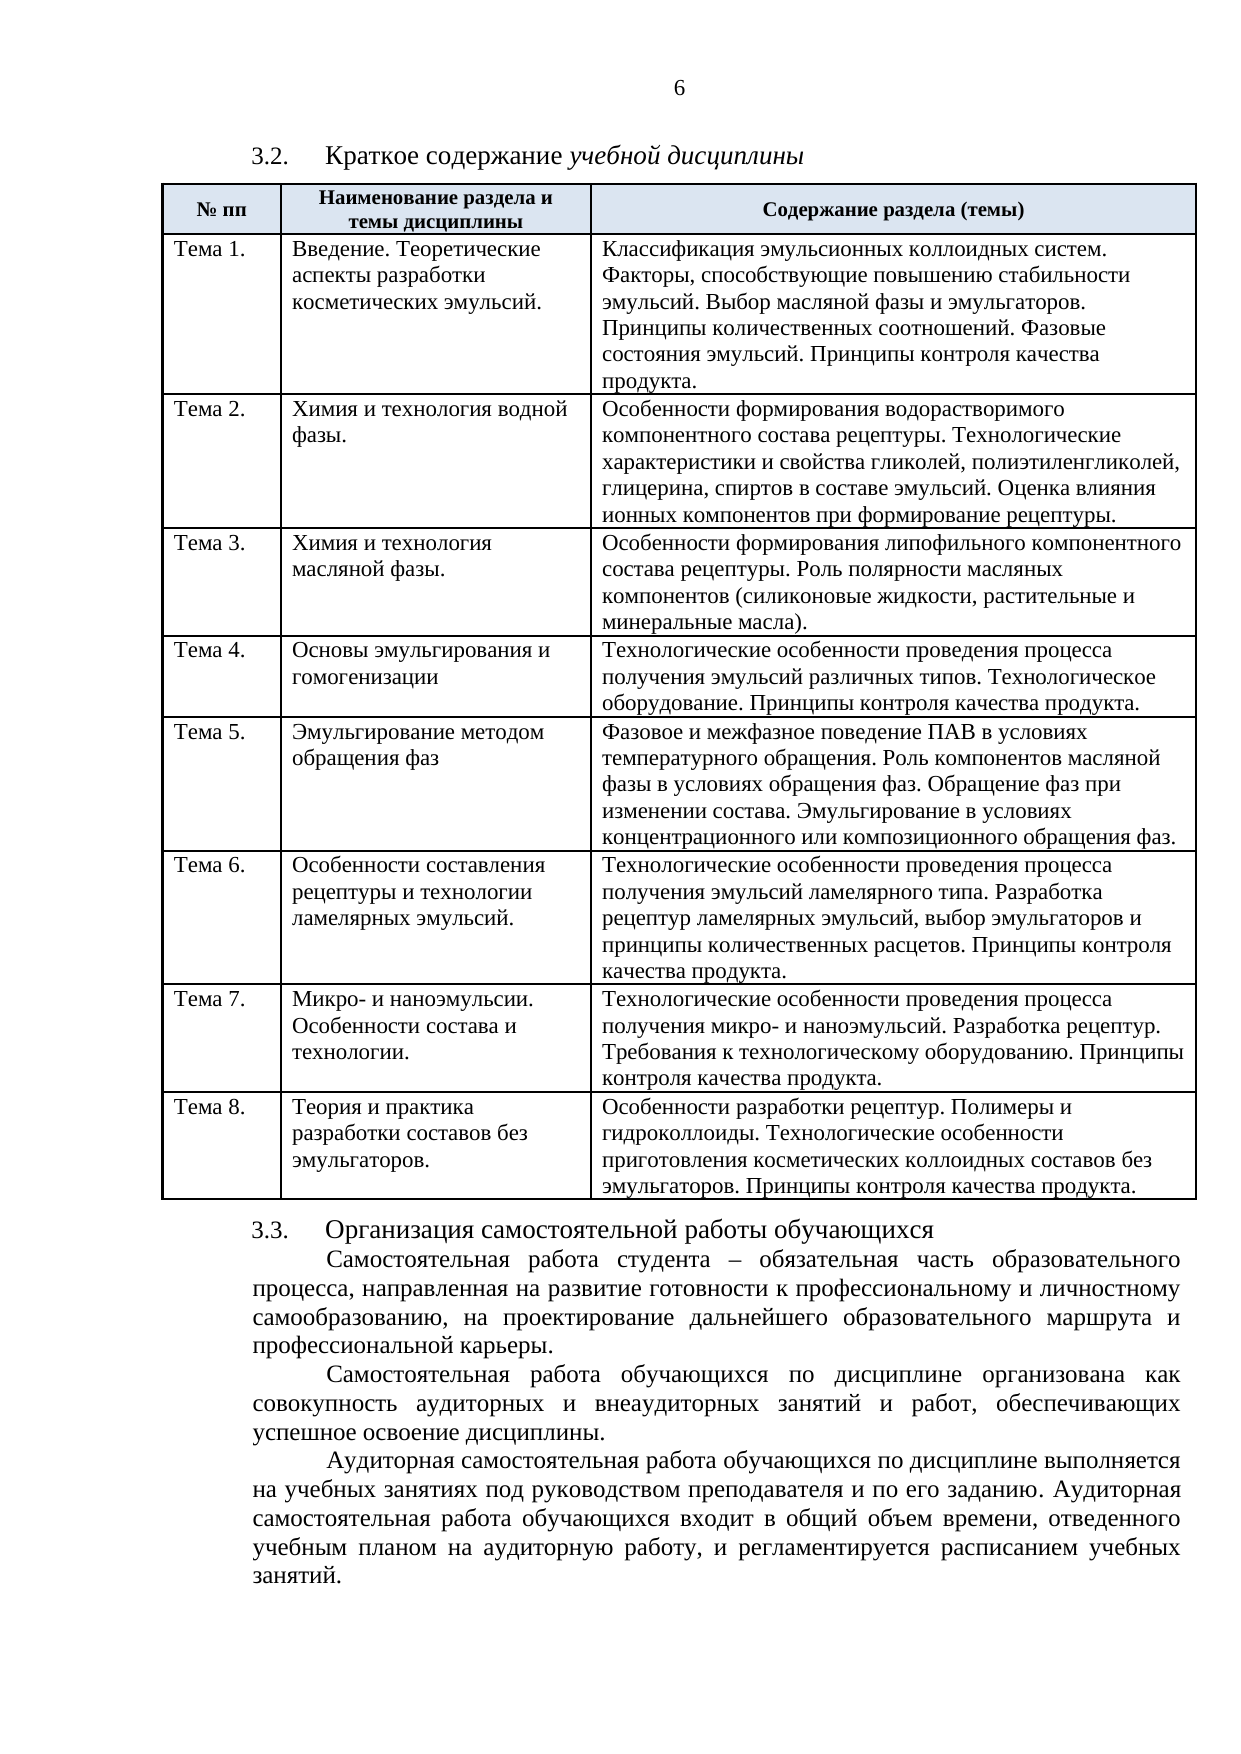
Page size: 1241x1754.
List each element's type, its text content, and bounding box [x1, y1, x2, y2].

table_cell Введение. Теоретические аспекты разработки косметических эмульсий. [282, 235, 590, 393]
table_cell Теория и практика разработки составов без эмульгаторов. [282, 1093, 590, 1198]
table_cell Тема 6. [164, 852, 280, 983]
table_cell Эмульгирование методом обращения фаз [282, 718, 590, 849]
table_header Содержание раздела (темы) [592, 185, 1195, 233]
text Самостоятельная работа обучающихся по дисциплине организована как совокупность аудиторных и внеаудиторных занятий и работ, обеспечивающих успешное освоение дисциплины. [252, 1359, 1181, 1445]
table_cell Тема 1. [164, 235, 280, 393]
table_header Наименование раздела и темы дисциплины [282, 185, 590, 233]
table_cell Особенности формирования водорастворимого компонентного состава рецептуры. Технологические характеристики и свойства гликолей, полиэтиленгликолей, глицерина, спиртов в составе эмульсий. Оценка влияния ионных компонентов при формирование рецептуры. [592, 395, 1195, 527]
table_cell Классификация эмульсионных коллоидных систем. Факторы, способствующие повышению стабильности эмульсий. Выбор масляной фазы и эмульгаторов. Принципы количественных соотношений. Фазовые состояния эмульсий. Принципы контроля качества продукта. [592, 235, 1195, 393]
table_cell Химия и технология масляной фазы. [282, 529, 590, 634]
table_cell Особенности формирования липофильного компонентного состава рецептуры. Роль полярности масляных компонентов (силиконовые жидкости, растительные и минеральные масла). [592, 529, 1195, 634]
table_cell Тема 4. [164, 637, 280, 716]
table_cell Тема 7. [164, 985, 280, 1091]
table_cell Тема 3. [164, 529, 280, 634]
table_cell Особенности составления рецептуры и технологии ламелярных эмульсий. [282, 852, 590, 983]
table_cell Технологические особенности проведения процесса получения эмульсий ламелярного типа. Разработка рецептур ламелярных эмульсий, выбор эмульгаторов и принципы количественных расцетов. Принципы контроля качества продукта. [592, 852, 1195, 983]
table_cell Особенности разработки рецептур. Полимеры и гидроколлоиды. Технологические особенности приготовления косметических коллоидных составов без эмульгаторов. Принципы контроля качества продукта. [592, 1093, 1195, 1198]
table_cell Фазовое и межфазное поведение ПАВ в условиях температурного обращения. Роль компонентов масляной фазы в условиях обращения фаз. Обращение фаз при изменении состава. Эмульгирование в условиях концентрационного или композиционного обращения фаз. [592, 718, 1195, 849]
table_cell Тема 2. [164, 395, 280, 527]
table_cell Тема 5. [164, 718, 280, 849]
text Самостоятельная работа студента – обязательная часть образовательного процесса, направленная на развитие готовности к профессиональному и личностному самообразованию, на проектирование дальнейшего образовательного маршрута и профессиональной карьеры. [252, 1244, 1181, 1359]
table_header № пп [164, 185, 280, 233]
table_cell Технологические особенности проведения процесса получения эмульсий различных типов. Технологическое оборудование. Принципы контроля качества продукта. [592, 637, 1195, 716]
list Организация самостоятельной работы обучающихся [177, 1213, 1181, 1244]
table_cell Основы эмульгирования и гомогенизации [282, 637, 590, 716]
table_cell Химия и технология водной фазы. [282, 395, 590, 527]
table_cell Тема 8. [164, 1093, 280, 1198]
subtitle Краткое содержание учебной дисциплины [251, 139, 1181, 170]
text Аудиторная самостоятельная работа обучающихся по дисциплине выполняется на учебных занятиях под руководством преподавателя и по его заданию. Аудиторная самостоятельная работа обучающихся входит в общий объем времени, отведенного учебным планом на аудиторную работу, и регламентируется расписанием учебных занятий. [252, 1445, 1181, 1589]
table_cell Микро- и наноэмульсии. Особенности состава и технологии. [282, 985, 590, 1091]
table_cell Технологические особенности проведения процесса получения микро- и наноэмульсий. Разработка рецептур. Требования к технологическому оборудованию. Принципы контроля качества продукта. [592, 985, 1195, 1091]
